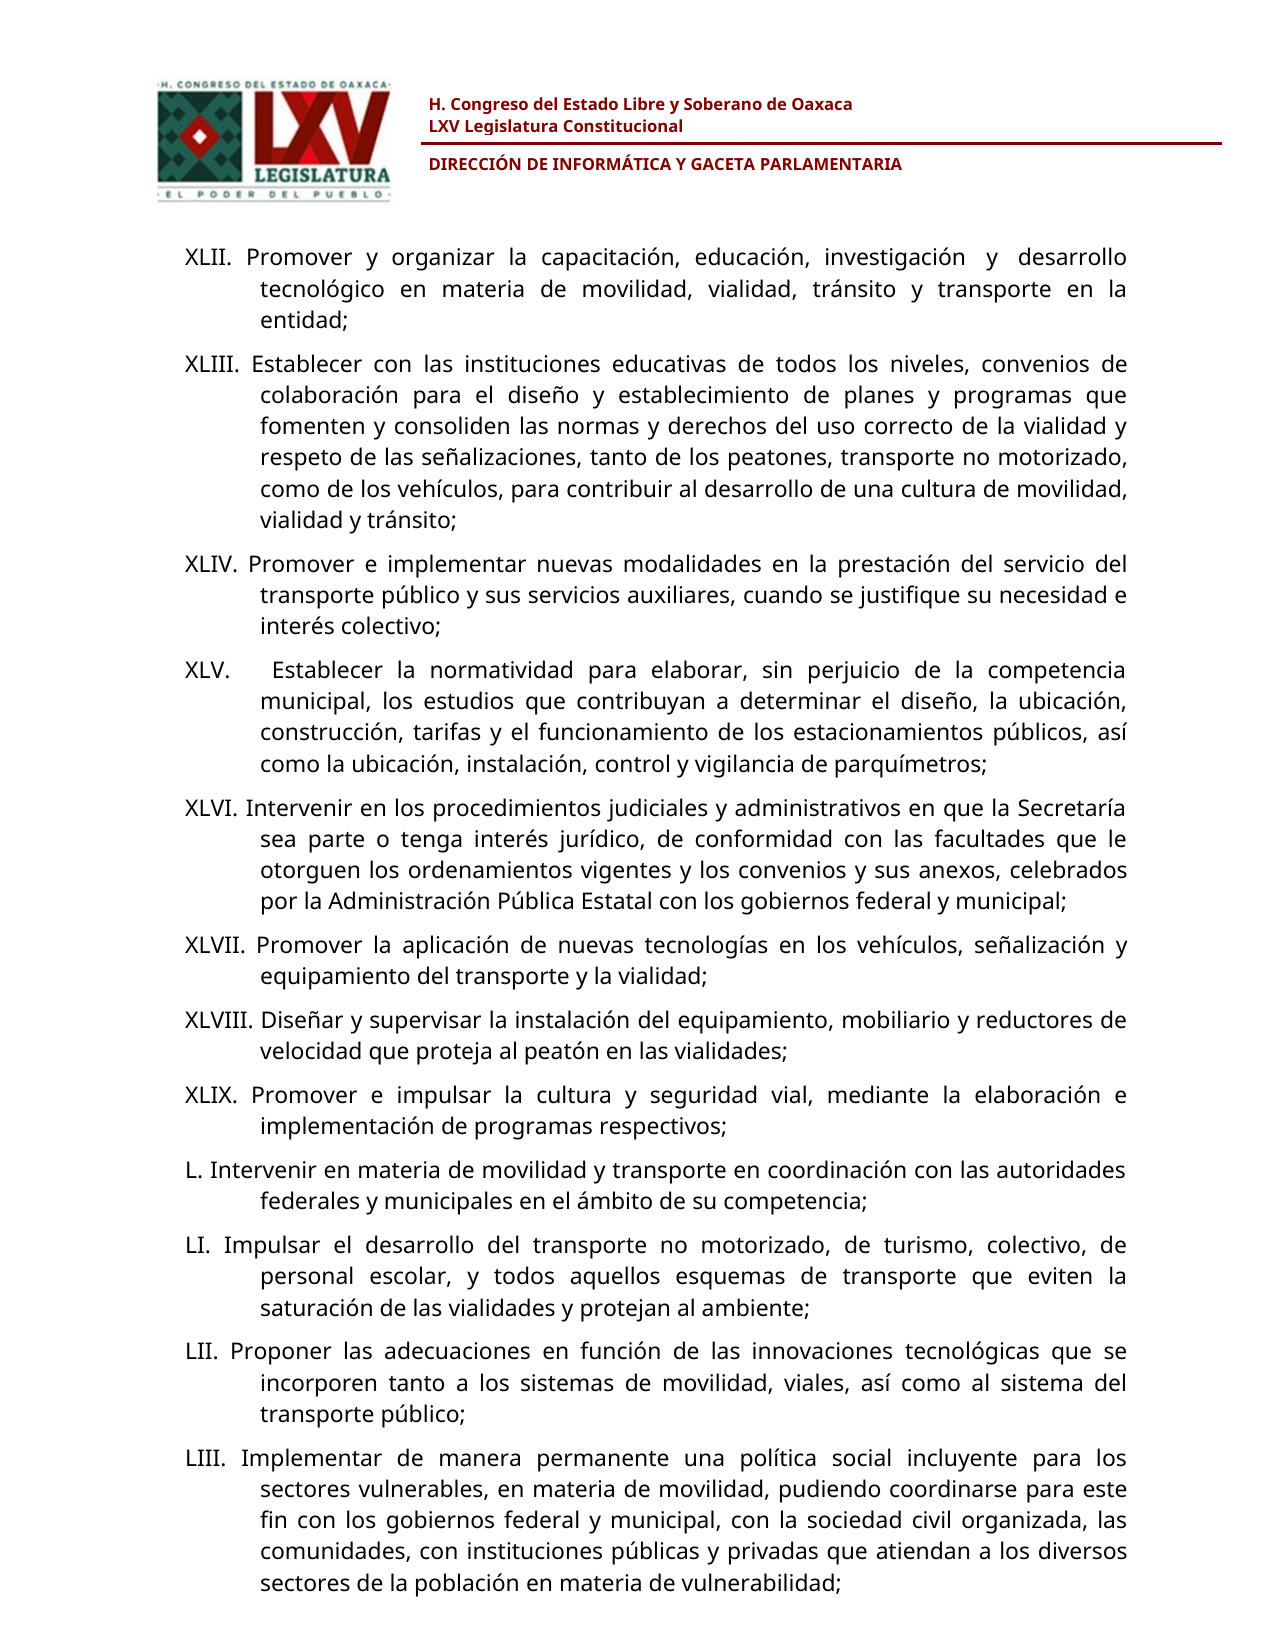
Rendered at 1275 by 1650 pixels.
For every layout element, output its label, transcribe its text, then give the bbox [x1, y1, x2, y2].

text L. Intervenir en materia de movilidad y transporte en coordinación con las autoridades federales y municipales en el ámbito de su competencia; [185, 1154, 1127, 1216]
text LI. Impulsar el desarrollo del transporte no motorizado, de turismo, colectivo, de personal escolar, y todos aquellos esquemas de transporte que eviten la saturación de las vialidades y protejan al ambiente; [185, 1229, 1128, 1323]
text XLVIII. Diseñar y supervisar la instalación del equipamiento, mobiliario y reductores de velocidad que proteja al peatón en las vialidades; [185, 1004, 1128, 1066]
text XLVII. Promover la aplicación de nuevas tecnologías en los vehículos, señalización y equipamiento del transporte y la vialidad; [185, 929, 1128, 991]
text LIII. Implementar de manera permanente una política social incluyente para los sectores vulnerables, en materia de movilidad, pudiendo coordinarse para este fin con los gobiernos federal y municipal, con la sociedad civil organizada, las comunidades, con instituciones públicas y privadas que atiendan a los diversos sectores de la población en materia de vulnerabilidad; [185, 1441, 1128, 1598]
text XLIII. Establecer con las instituciones educativas de todos los niveles, convenios de colaboración para el diseño y establecimiento de planes y programas que fomenten y consoliden las normas y derechos del uso correcto de la vialidad y respeto de las señalizaciones, tanto de los peatones, transporte no motorizado, como de los vehículos, para contribuir al desarrollo de una cultura de movilidad, vialidad y tránsito; [185, 348, 1128, 535]
text XLIX. Promover e impulsar la cultura y seguridad vial, mediante la elaboración e implementación de programas respectivos; [185, 1079, 1128, 1141]
text XLV. Establecer la normatividad para elaborar, sin perjuicio de la competencia municipal, los estudios que contribuyan a determinar el diseño, la ubicación, construcción, tarifas y el funcionamiento de los estacionamientos públicos, así como la ubicación, instalación, control y vigilancia de parquímetros; [185, 654, 1128, 779]
text LII. Proponer las adecuaciones en función de las innovaciones tecnológicas que se incorporen tanto a los sistemas de movilidad, viales, así como al sistema del transporte público; [185, 1335, 1128, 1429]
text XLIV. Promover e implementar nuevas modalidades en la prestación del servicio del transporte público y sus servicios auxiliares, cuando se justifique su necesidad e interés colectivo; [185, 548, 1128, 641]
picture [149, 76, 398, 205]
text XLVI. Intervenir en los procedimientos judiciales y administrativos en que la Secretaría sea parte o tenga interés jurídico, de conformidad con las facultades que le otorguen los ordenamientos vigentes y los convenios y sus anexos, celebrados por la Administración Pública Estatal con los gobiernos federal y municipal; [185, 791, 1128, 916]
text XLII. Promover y organizar la capacitación, educación, investigación y desarrollo tecnológico en materia de movilidad, vialidad, tránsito y transporte en la entidad; [185, 241, 1128, 335]
